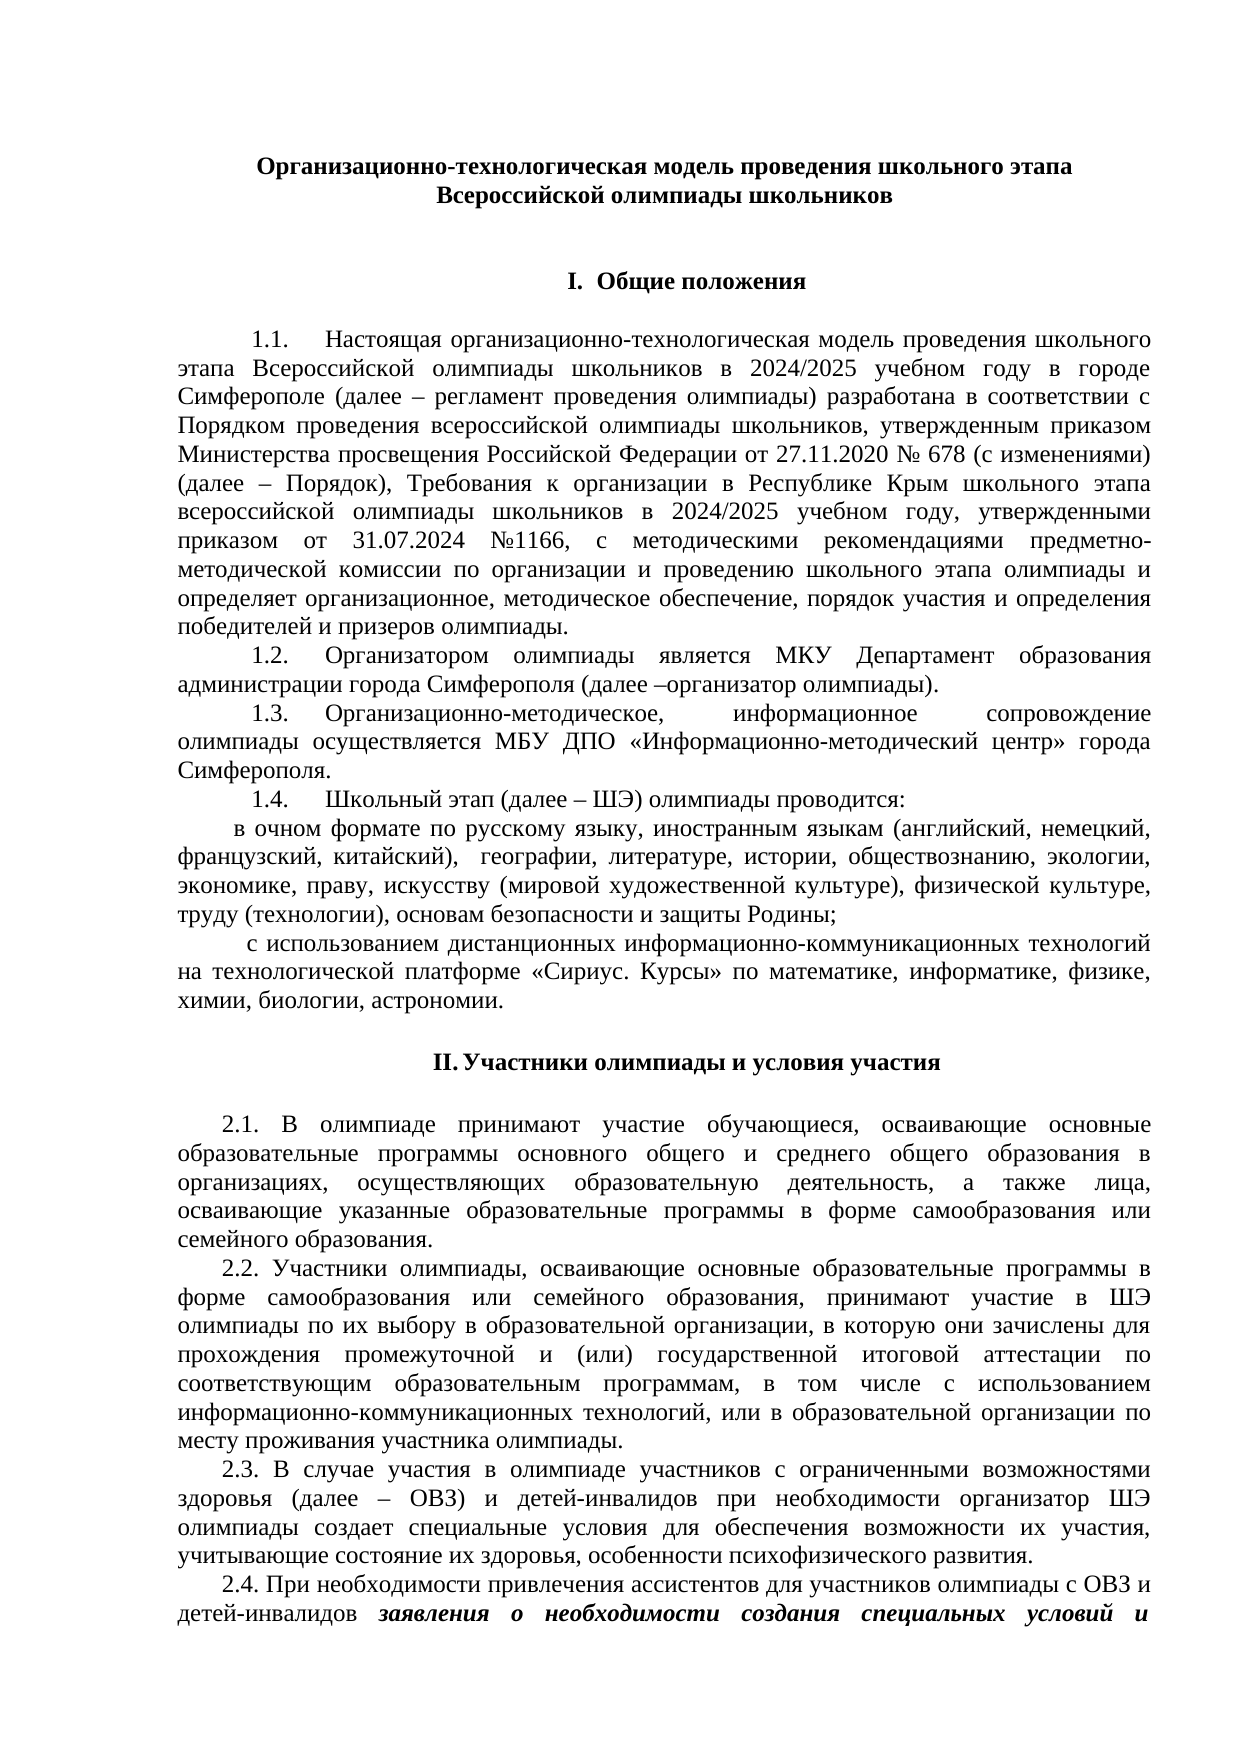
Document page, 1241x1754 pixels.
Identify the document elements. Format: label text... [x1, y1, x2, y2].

text в очном формате по русскому языку, иностранным языкам (английский, немецкий, французский, китайский), географии, литературе, истории, обществознанию, экологии, экономике, праву, искусству (мировой художественной культуре), физической культуре, труду (технологии), основам безопасности и защиты Родины; [177, 813, 1152, 928]
text 2.3. В случае участия в олимпиаде участников с ограниченными возможностями здоровья (далее – ОВЗ) и детей-инвалидов при необходимости организатор ШЭ олимпиады создает специальные условия для обеспечения возможности их участия, учитывающие состояние их здоровья, особенности психофизического развития. [177, 1454, 1152, 1569]
list Школьный этап (далее – ШЭ) олимпиады проводится: [177, 784, 1152, 813]
text Организационно-технологическая модель проведения школьного этапа Всероссийской олимпиады школьников [177, 118, 1152, 209]
list Организатором олимпиады является МКУ Департамент образования администрации города Симферополя (далее –организатор олимпиады). [177, 640, 1152, 698]
text I. Общие положения [177, 266, 1152, 295]
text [177, 1569, 1152, 1627]
list Настоящая организационно-технологическая модель проведения школьного этапа Всероссийской олимпиады школьников в 2024/2025 учебном году в городе Симферополе (далее – регламент проведения олимпиады) разработана в соответствии с Порядком проведения всероссийской олимпиады школьников, утвержденным приказом Министерства просвещения Российской Федерации от 27.11.2020 № 678 (с изменениями) (далее – Порядок), Требования к организации в Республике Крым школьного этапа всероссийской олимпиады школьников в 2024/2025 учебном году, утвержденными приказом от 31.07.2024 №1166, с методическими рекомендациями предметно-методической комиссии по организации и проведению школьного этапа олимпиады и определяет организационное, методическое обеспечение, порядок участия и определения победителей и призеров олимпиады. [177, 324, 1152, 640]
text 2.2. Участники олимпиады, осваивающие основные образовательные программы в форме самообразования или семейного образования, принимают участие в ШЭ олимпиады по их выбору в образовательной организации, в которую они зачислены для прохождения промежуточной и (или) государственной итоговой аттестации по соответствующим образовательным программам, в том числе с использованием информационно-коммуникационных технологий, или в образовательной организации по месту проживания участника олимпиады. [177, 1253, 1152, 1454]
text II. Участники олимпиады и условия участия [222, 1014, 1152, 1076]
list Организационно-методическое, информационное сопровождение олимпиады осуществляется МБУ ДПО «Информационно-методический центр» города Симферополя. [177, 698, 1152, 784]
text 2.1. В олимпиаде принимают участие обучающиеся, осваивающие основные образовательные программы основного общего и среднего общего образования в организациях, осуществляющих образовательную деятельность, а также лица, осваивающие указанные образовательные программы в форме самообразования или семейного образования. [177, 1076, 1152, 1253]
text с использованием дистанционных информационно-коммуникационных технологий на технологической платформе «Сириус. Курсы» по математике, информатике, физике, химии, биологии, астрономии. [177, 928, 1152, 1014]
